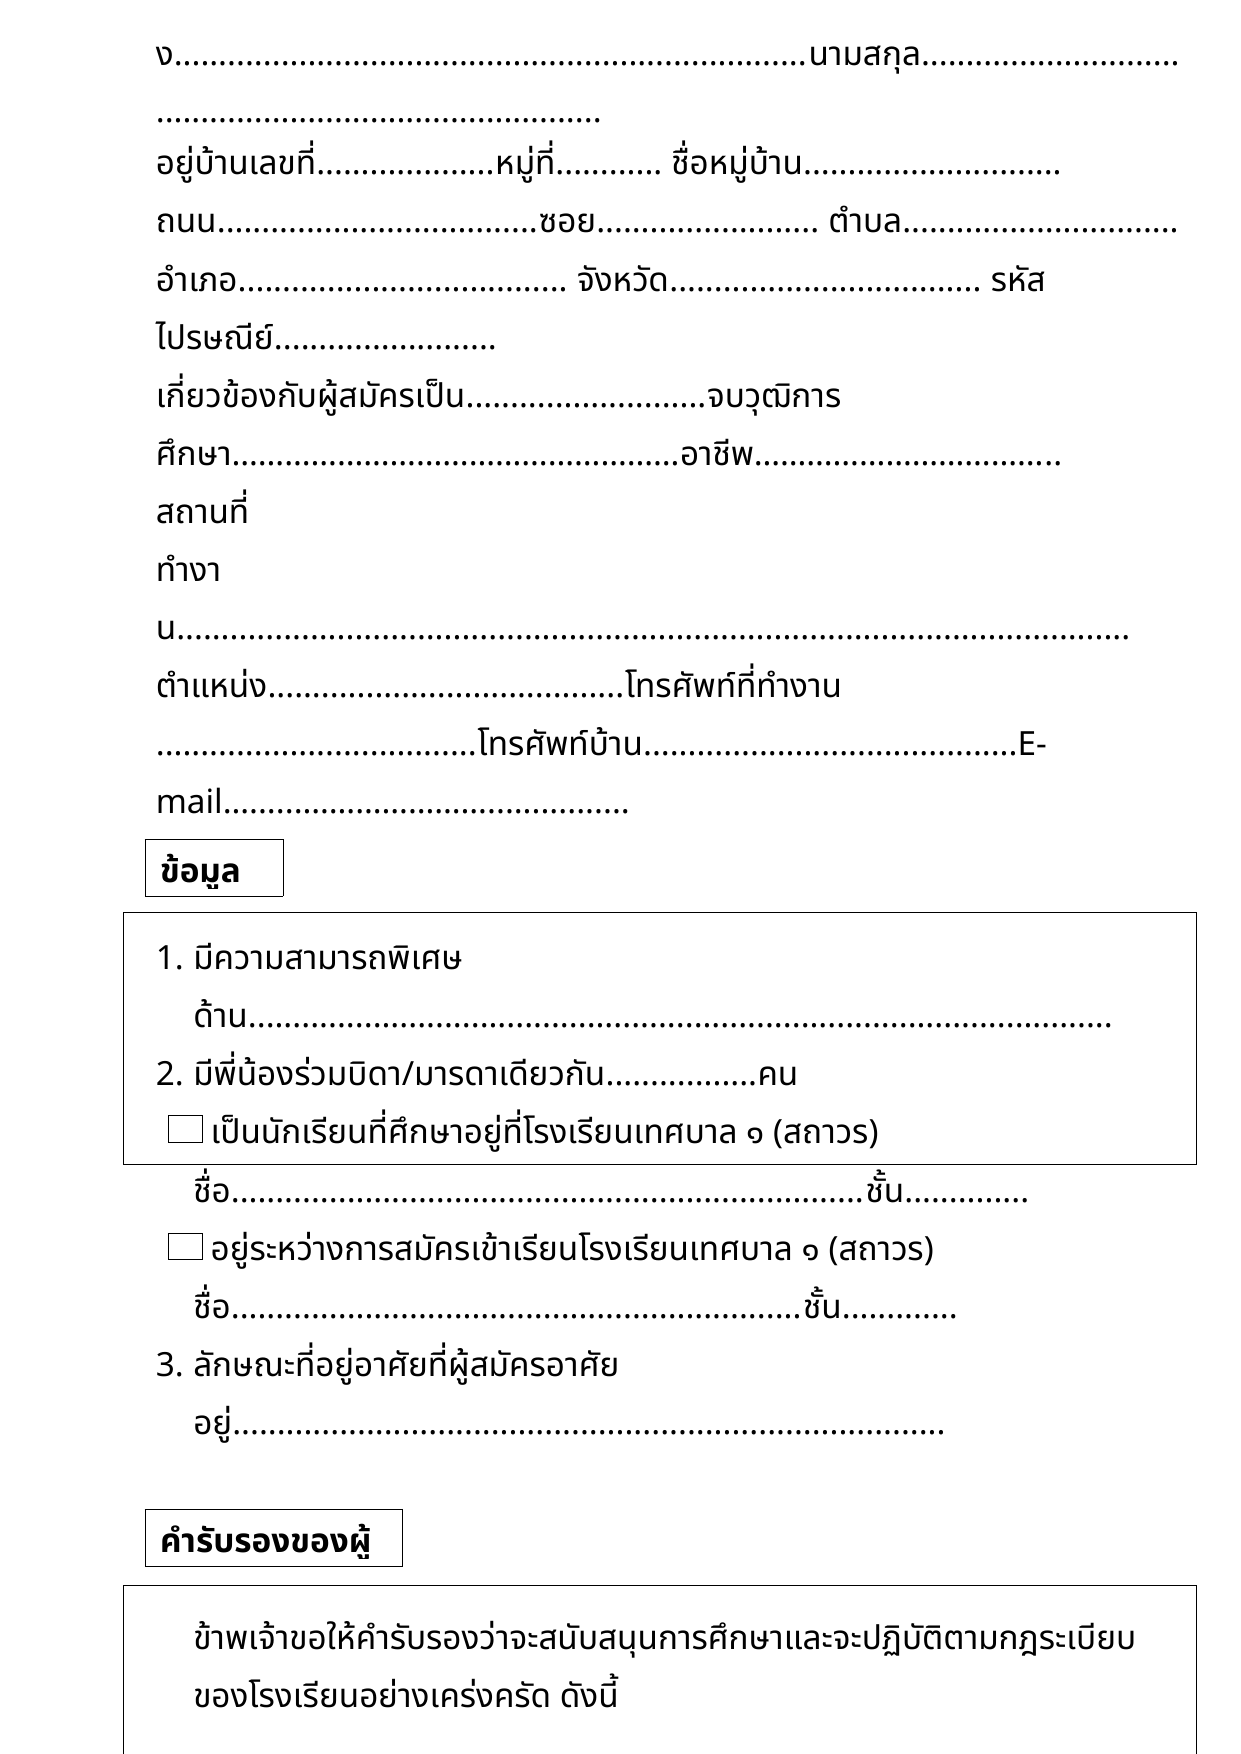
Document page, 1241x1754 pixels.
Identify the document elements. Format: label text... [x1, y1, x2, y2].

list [156, 29, 1181, 132]
list ข้าพเจ้าขอให้คำรับรองว่าจะสนับสนุนการศึกษาและจะปฏิบัติตามกฎระเบียบของโรงเรียนอย่างเคร่งครัด ดังนี้ [193, 1614, 1181, 1722]
list อยู่ระหว่างการสมัครเข้าเรียนโรงเรียนเทศบาล ๑ (สถาวร) ชื่อ................................................................ชั้น............. [193, 1224, 1181, 1333]
list ลักษณะที่อยู่อาศัยที่ผู้สมัครอาศัยอยู่................................................................................ [156, 1341, 1181, 1449]
list เป็นนักเรียนที่ศึกษาอยู่ที่โรงเรียนเทศบาล ๑ (สถาวร) ชื่อ.......................................................................ชั้น.............. [193, 1108, 1181, 1217]
list มีพี่น้องร่วมบิดา/มารดาเดียวกัน.................คน [156, 1050, 1181, 1101]
list มีความสามารถพิเศษด้าน................................................................................................. [156, 934, 1181, 1043]
list เกี่ยวข้องกับผู้สมัครเป็น...........................จบวุฒิการศึกษา……………………………………………อาชีพ…………………………….. [156, 372, 1181, 480]
list สถานที่ทำงาน........................................................................................................... ตำแหน่ง........................................โทรศัพท์ที่ทำงาน ....................................โทรศัพท์บ้าน..........................................E-mail…......…………………................ [156, 488, 1181, 823]
list อยู่บ้านเลขที่....................หมู่ที่............ ชื่อหมู่บ้าน............................. ถนน....................................ซอย......................... ตำบล............................... อำเภอ..................................... จังหวัด................................... รหัสไปรษณีย์......................... [156, 139, 1181, 364]
